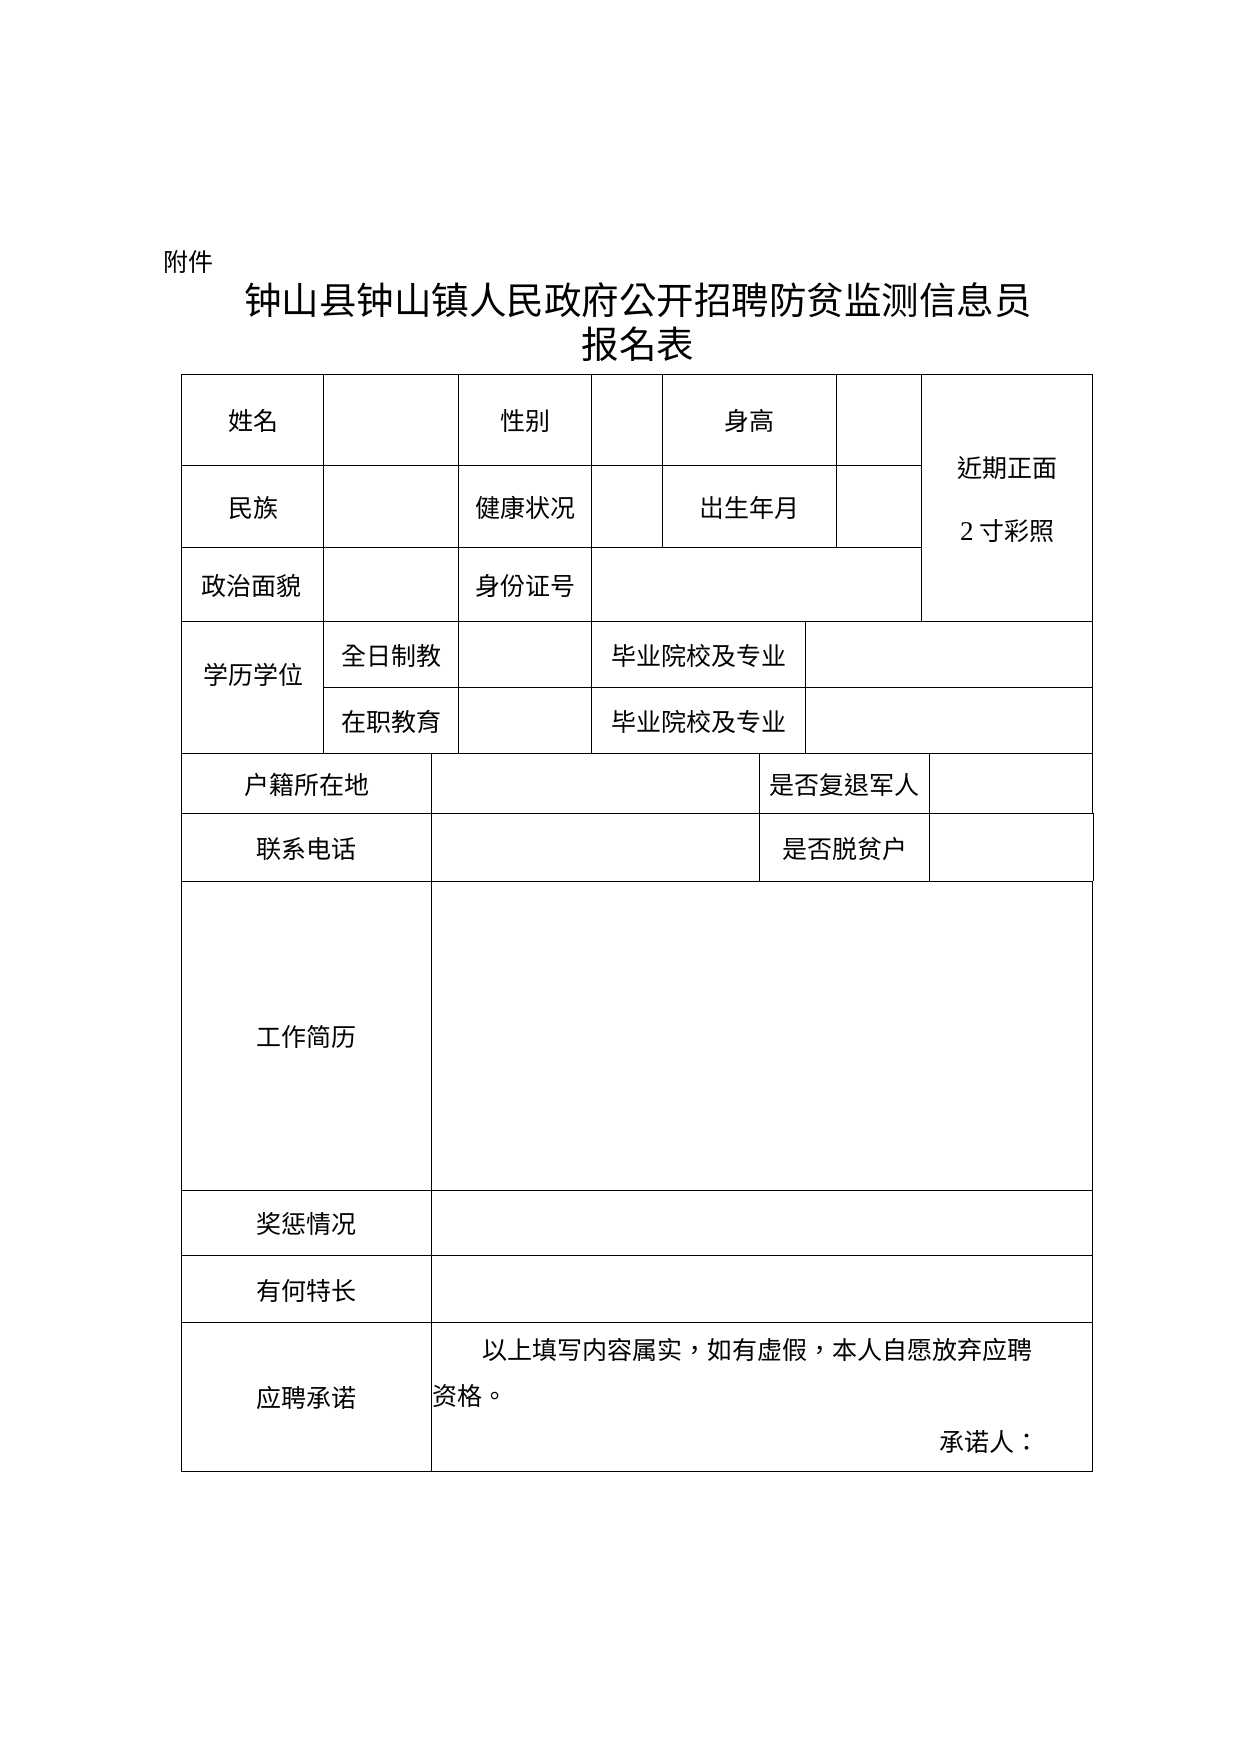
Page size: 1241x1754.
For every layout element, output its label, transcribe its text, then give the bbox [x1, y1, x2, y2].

table_cell 身份证号 [459, 548, 591, 621]
table_header [837, 375, 921, 464]
table_cell [592, 466, 662, 547]
table_cell 政治面貌 [182, 548, 323, 621]
table_cell 联系电话 [182, 814, 431, 881]
table_cell 奖惩情况 [182, 1191, 431, 1255]
table_cell [459, 622, 591, 687]
table_cell [432, 814, 759, 881]
table_cell [930, 814, 1093, 881]
table_cell 工作简历 [182, 882, 431, 1190]
table_cell 是否脱贫户 [760, 814, 929, 881]
table_cell [806, 622, 1092, 687]
table_cell [432, 1256, 1092, 1322]
table_header 性别 [459, 375, 591, 464]
table_cell 健康状况 [459, 466, 591, 547]
table_cell [432, 1191, 1092, 1255]
table_header 姓名 [182, 375, 323, 464]
table_cell 户籍所在地 [182, 754, 431, 813]
table_cell 应聘承诺 [182, 1323, 431, 1471]
table_cell 毕业院校及专业 [592, 622, 805, 687]
table_cell 以上填写内容属实，如有虚假，本人自愿放弃应聘资格。 承诺人： 年 月 日 [432, 1323, 1092, 1471]
text 钟山县钟山镇人民政府公开招聘防贫监测信息员 报名表 [163, 278, 1113, 368]
table_cell 是否复退军人 [760, 754, 929, 813]
table_cell 岀生年月 [663, 466, 836, 547]
table_cell [459, 688, 591, 753]
table_cell 民族 [182, 466, 323, 547]
table_cell [324, 466, 458, 547]
text 附件 [163, 242, 1113, 278]
table_cell [930, 754, 1092, 813]
table_cell 全日制教 [324, 622, 458, 687]
table_cell [432, 754, 759, 813]
table_header 身高 [663, 375, 836, 464]
table_cell [806, 688, 1092, 753]
table_header [592, 375, 662, 464]
table_cell 有何特长 [182, 1256, 431, 1322]
table_cell [432, 882, 1092, 1190]
table_cell 学历学位 [182, 622, 323, 753]
table_cell 在职教育 [324, 688, 458, 753]
table_header 近期正面 2寸彩照 [922, 375, 1092, 621]
table_cell [837, 466, 921, 547]
table_cell 毕业院校及专业 [592, 688, 805, 753]
table_header [324, 375, 458, 464]
table_cell [592, 548, 921, 621]
table_cell [324, 548, 458, 621]
